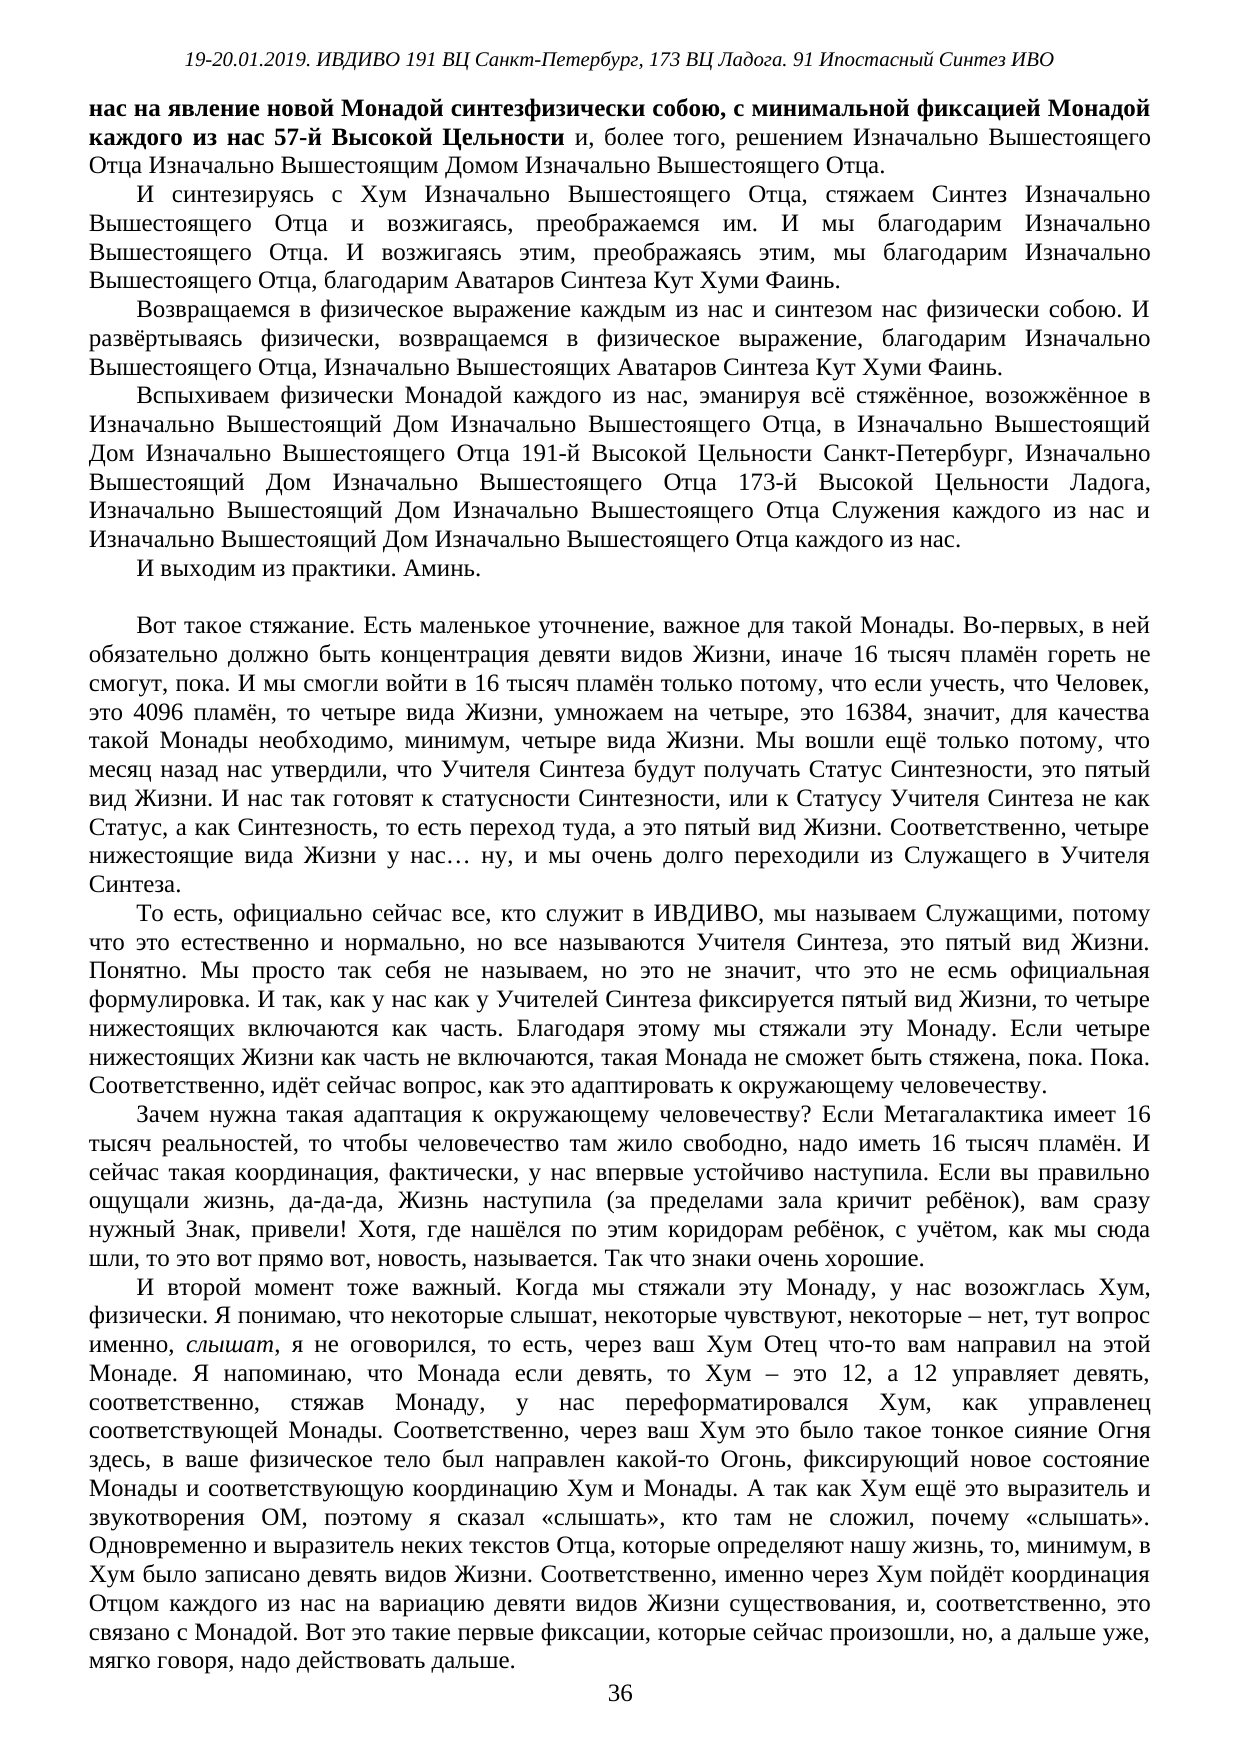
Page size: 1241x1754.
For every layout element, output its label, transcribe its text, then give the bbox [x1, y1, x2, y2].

text И выходим из практики. Аминь. [89, 553, 1152, 582]
text И второй момент тоже важный. Когда мы стяжали эту Монаду, у нас возожглась Хум, физически. Я понимаю, что некоторые слышат, некоторые чувствуют, некоторые – нет, тут вопрос именно, слышат, я не оговорился, то есть, через ваш Хум Отец что-то вам направил на этой Монаде. Я напоминаю, что Монада если девять, то Хум – это 12, а 12 управляет девять, соответственно, стяжав Монаду, у нас переформатировался Хум, как управленец соответствующей Монады. Соответственно, через ваш Хум это было такое тонкое сияние Огня здесь, в ваше физическое тело был направлен какой-то Огонь, фиксирующий новое состояние Монады и соответствующую координацию Хум и Монады. А так как Хум ещё это выразитель и звукотворения ОМ, поэтому я сказал «слышать», кто там не сложил, почему «слышать». Одновременно и выразитель неких текстов Отца, которые определяют нашу жизнь, то, минимум, в Хум было записано девять видов Жизни. Соответственно, именно через Хум пойдёт координация Отцом каждого из нас на вариацию девяти видов Жизни существования, и, соответственно, это связано с Монадой. Вот это такие первые фиксации, которые сейчас произошли, но, а дальше уже, мягко говоря, надо действовать дальше. [89, 1272, 1152, 1674]
text Зачем нужна такая адаптация к окружающему человечеству? Если Метагалактика имеет 16 тысяч реальностей, то чтобы человечество там жило свободно, надо иметь 16 тысяч пламён. И сейчас такая координация, фактически, у нас впервые устойчиво наступила. Если вы правильно ощущали жизнь, да-да-да, Жизнь наступила (за пределами зала кричит ребёнок), вам сразу нужный Знак, привели! Хотя, где нашёлся по этим коридорам ребёнок, с учётом, как мы сюда шли, то это вот прямо вот, новость, называется. Так что знаки очень хорошие. [89, 1099, 1152, 1272]
text Вот такое стяжание. Есть маленькое уточнение, важное для такой Монады. Во-первых, в ней обязательно должно быть концентрация девяти видов Жизни, иначе 16 тысяч пламён гореть не смогут, пока. И мы смогли войти в 16 тысяч пламён только потому, что если учесть, что Человек, это 4096 пламён, то четыре вида Жизни, умножаем на четыре, это 16384, значит, для качества такой Монады необходимо, минимум, четыре вида Жизни. Мы вошли ещё только потому, что месяц назад нас утвердили, что Учителя Синтеза будут получать Статус Синтезности, это пятый вид Жизни. И нас так готовят к статусности Синтезности, или к Статусу Учителя Синтеза не как Статус, а как Синтезность, то есть переход туда, а это пятый вид Жизни. Соответственно, четыре нижестоящие вида Жизни у нас… ну, и мы очень долго переходили из Служащего в Учителя Синтеза. [89, 610, 1152, 898]
text Вспыхиваем физически Монадой каждого из нас, эманируя всё стяжённое, возожжённое в Изначально Вышестоящий Дом Изначально Вышестоящего Отца, в Изначально Вышестоящий Дом Изначально Вышестоящего Отца 191-й Высокой Цельности Санкт-Петербург, Изначально Вышестоящий Дом Изначально Вышестоящего Отца 173-й Высокой Цельности Ладога, Изначально Вышестоящий Дом Изначально Вышестоящего Отца Служения каждого из нас и Изначально Вышестоящий Дом Изначально Вышестоящего Отца каждого из нас. [89, 380, 1152, 553]
text Возвращаемся в физическое выражение каждым из нас и синтезом нас физически собою. И развёртываясь физически, возвращаемся в физическое выражение, благодарим Изначально Вышестоящего Отца, Изначально Вышестоящих Аватаров Синтеза Кут Хуми Фаинь. [89, 294, 1152, 380]
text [89, 93, 1152, 179]
text То есть, официально сейчас все, кто служит в ИВДИВО, мы называем Служащими, потому что это естественно и нормально, но все называются Учителя Синтеза, это пятый вид Жизни. Понятно. Мы просто так себя не называем, но это не значит, что это не есмь официальная формулировка. И так, как у нас как у Учителей Синтеза фиксируется пятый вид Жизни, то четыре нижестоящих включаются как часть. Благодаря этому мы стяжали эту Монаду. Если четыре нижестоящих Жизни как часть не включаются, такая Монада не сможет быть стяжена, пока. Пока. Соответственно, идёт сейчас вопрос, как это адаптировать к окружающему человечеству. [89, 898, 1152, 1099]
text И синтезируясь с Хум Изначально Вышестоящего Отца, стяжаем Синтез Изначально Вышестоящего Отца и возжигаясь, преображаемся им. И мы благодарим Изначально Вышестоящего Отца. И возжигаясь этим, преображаясь этим, мы благодарим Изначально Вышестоящего Отца, благодарим Аватаров Синтеза Кут Хуми Фаинь. [89, 179, 1152, 294]
